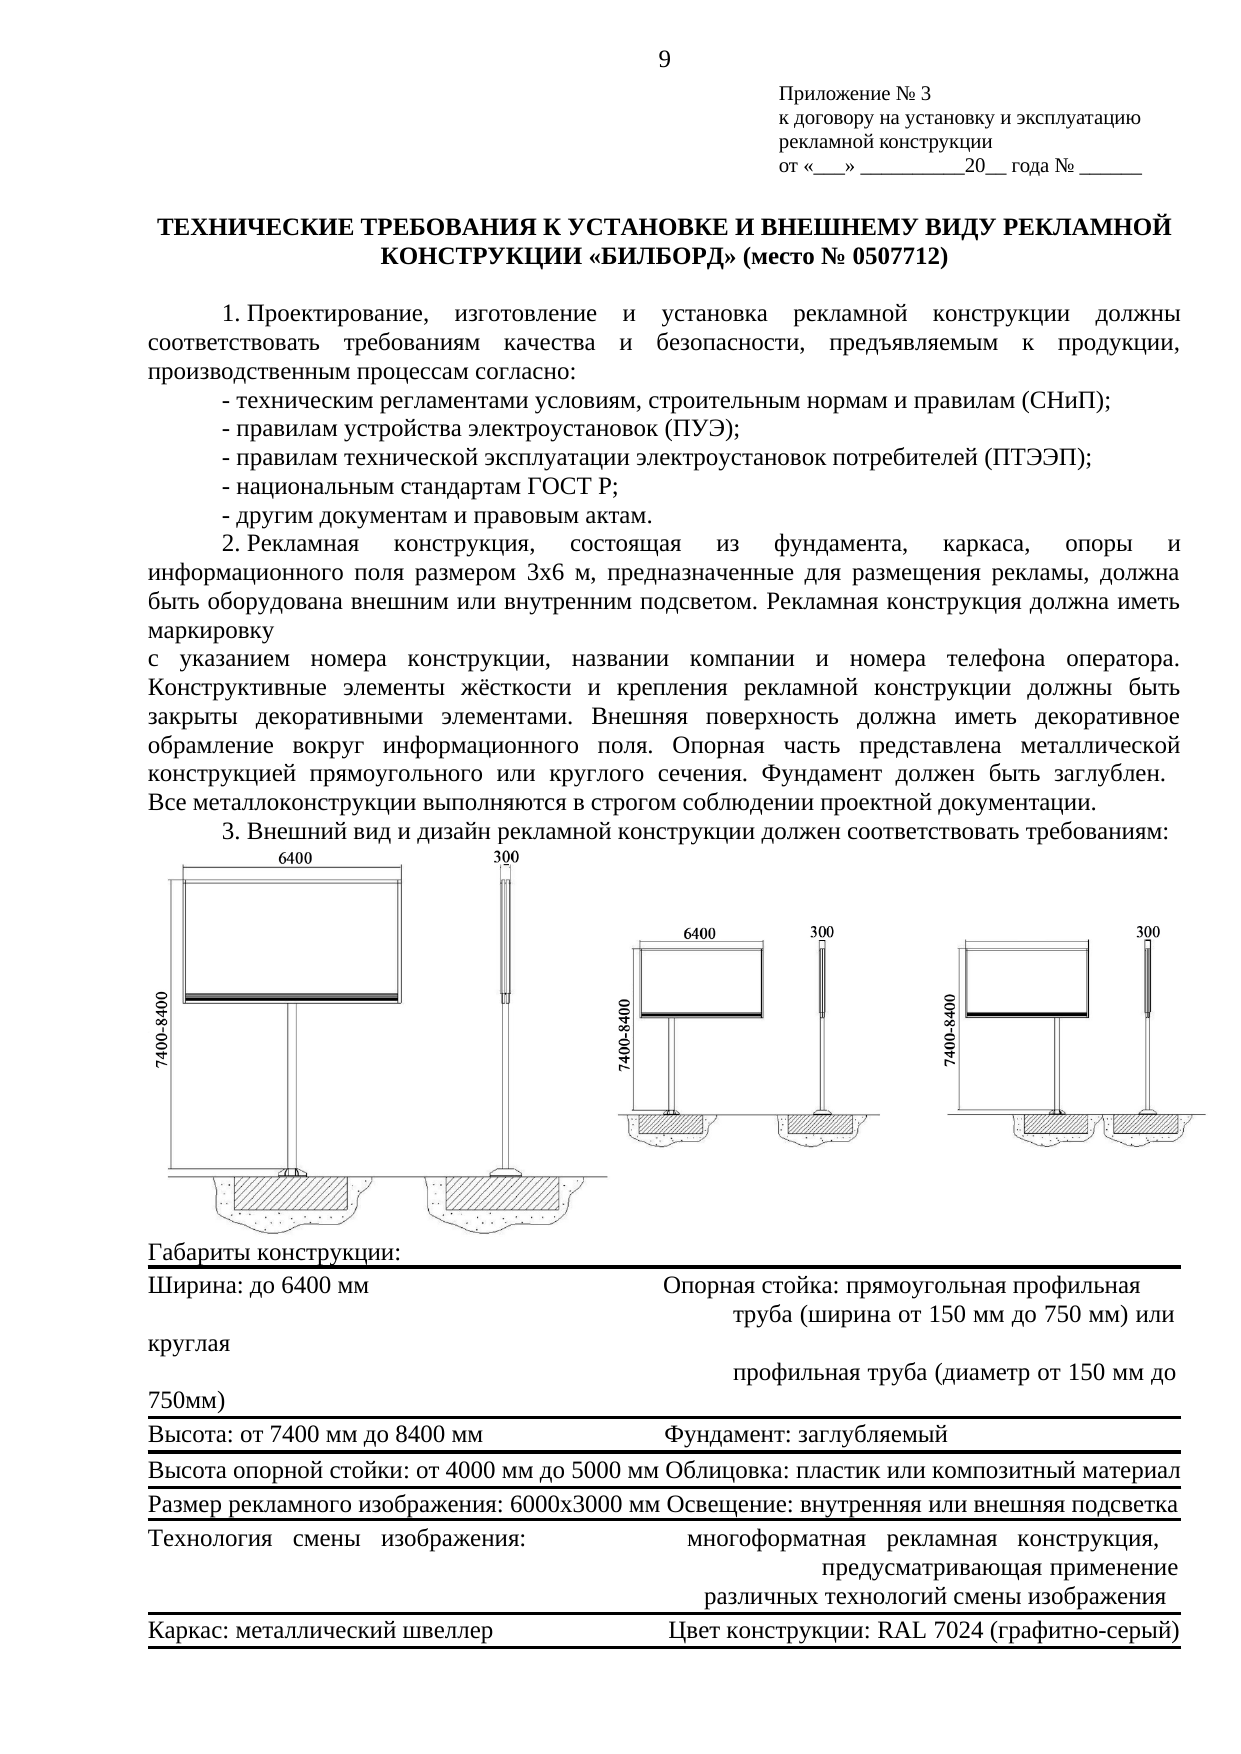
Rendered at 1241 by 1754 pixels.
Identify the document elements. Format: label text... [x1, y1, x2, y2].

text Габариты конструкции: [148, 1237, 1181, 1265]
text - правилам устройства электроустановок (ПУЭ); [148, 413, 1181, 442]
text Высота: от 7400 мм до 8400 мм Фундамент: заглубляемый [148, 1419, 1181, 1450]
text Ширина: до 6400 мм Опорная стойка: прямоугольная профильная [148, 1269, 1181, 1299]
text Технология смены изображения: многоформатная рекламная конструкция, предусматривающая применение различных технологий смены изображения [148, 1521, 1181, 1612]
text - правилам технической эксплуатации электроустановок потребителей (ПТЭЭП); [148, 442, 1181, 471]
text - техническим регламентами условиям, строительным нормам и правилам (СНиП); [148, 385, 1181, 413]
text профильная труба (диаметр от 150 мм до 750мм) [148, 1352, 1181, 1416]
text труба (ширина от 150 мм до 750 мм) или круглая [148, 1299, 1181, 1352]
text Высота опорной стойки: от 4000 мм до 5000 мм Облицовка: пластик или композитный материал [148, 1454, 1181, 1486]
text - национальным стандартам ГОСТ Р; [148, 471, 1181, 500]
text Каркас: металлический швеллер Цвет конструкции: RAL 7024 (графитно-серый) [148, 1615, 1181, 1646]
text Размер рекламного изображения: 6000х3000 мм Освещение: внутренняя или внешняя подсветка [148, 1489, 1181, 1518]
text ТЕХНИЧЕСКИЕ ТРЕБОВАНИЯ К УСТАНОВКЕ И ВНЕШНЕМУ ВИДУ РЕКЛАМНОЙ КОНСТРУКЦИИ «БИЛБОРД» (место № 0507712) [148, 212, 1181, 270]
picture [147, 844, 1210, 1237]
text 3. Внешний вид и дизайн рекламной конструкции должен соответствовать требованиям: [148, 816, 1181, 845]
text 1. Проектирование, изготовление и установка рекламной конструкции должны соответствовать требованиям качества и безопасности, предъявляемым к продукции, производственным процессам согласно: [148, 298, 1181, 385]
text 2. Рекламная конструкция, состоящая из фундамента, каркаса, опоры и информационного поля размером 3x6 м, предназначенные для размещения рекламы, должна быть оборудована внешним или внутренним подсветом. Рекламная конструкция должна иметь маркировку с указанием номера конструкции, названии компании и номера телефона оператора. Конструктивные элементы жёсткости и крепления рекламной конструкции должны быть закрыты декоративными элементами. Внешняя поверхность должна иметь декоративное обрамление вокруг информационного поля. Опорная часть представлена металлической конструкцией прямоугольного или круглого сечения. Фундамент должен быть заглублен. Все металлоконструкции выполняются в строгом соблюдении проектной документации. [148, 528, 1181, 816]
text - другим документам и правовым актам. [148, 500, 1181, 528]
